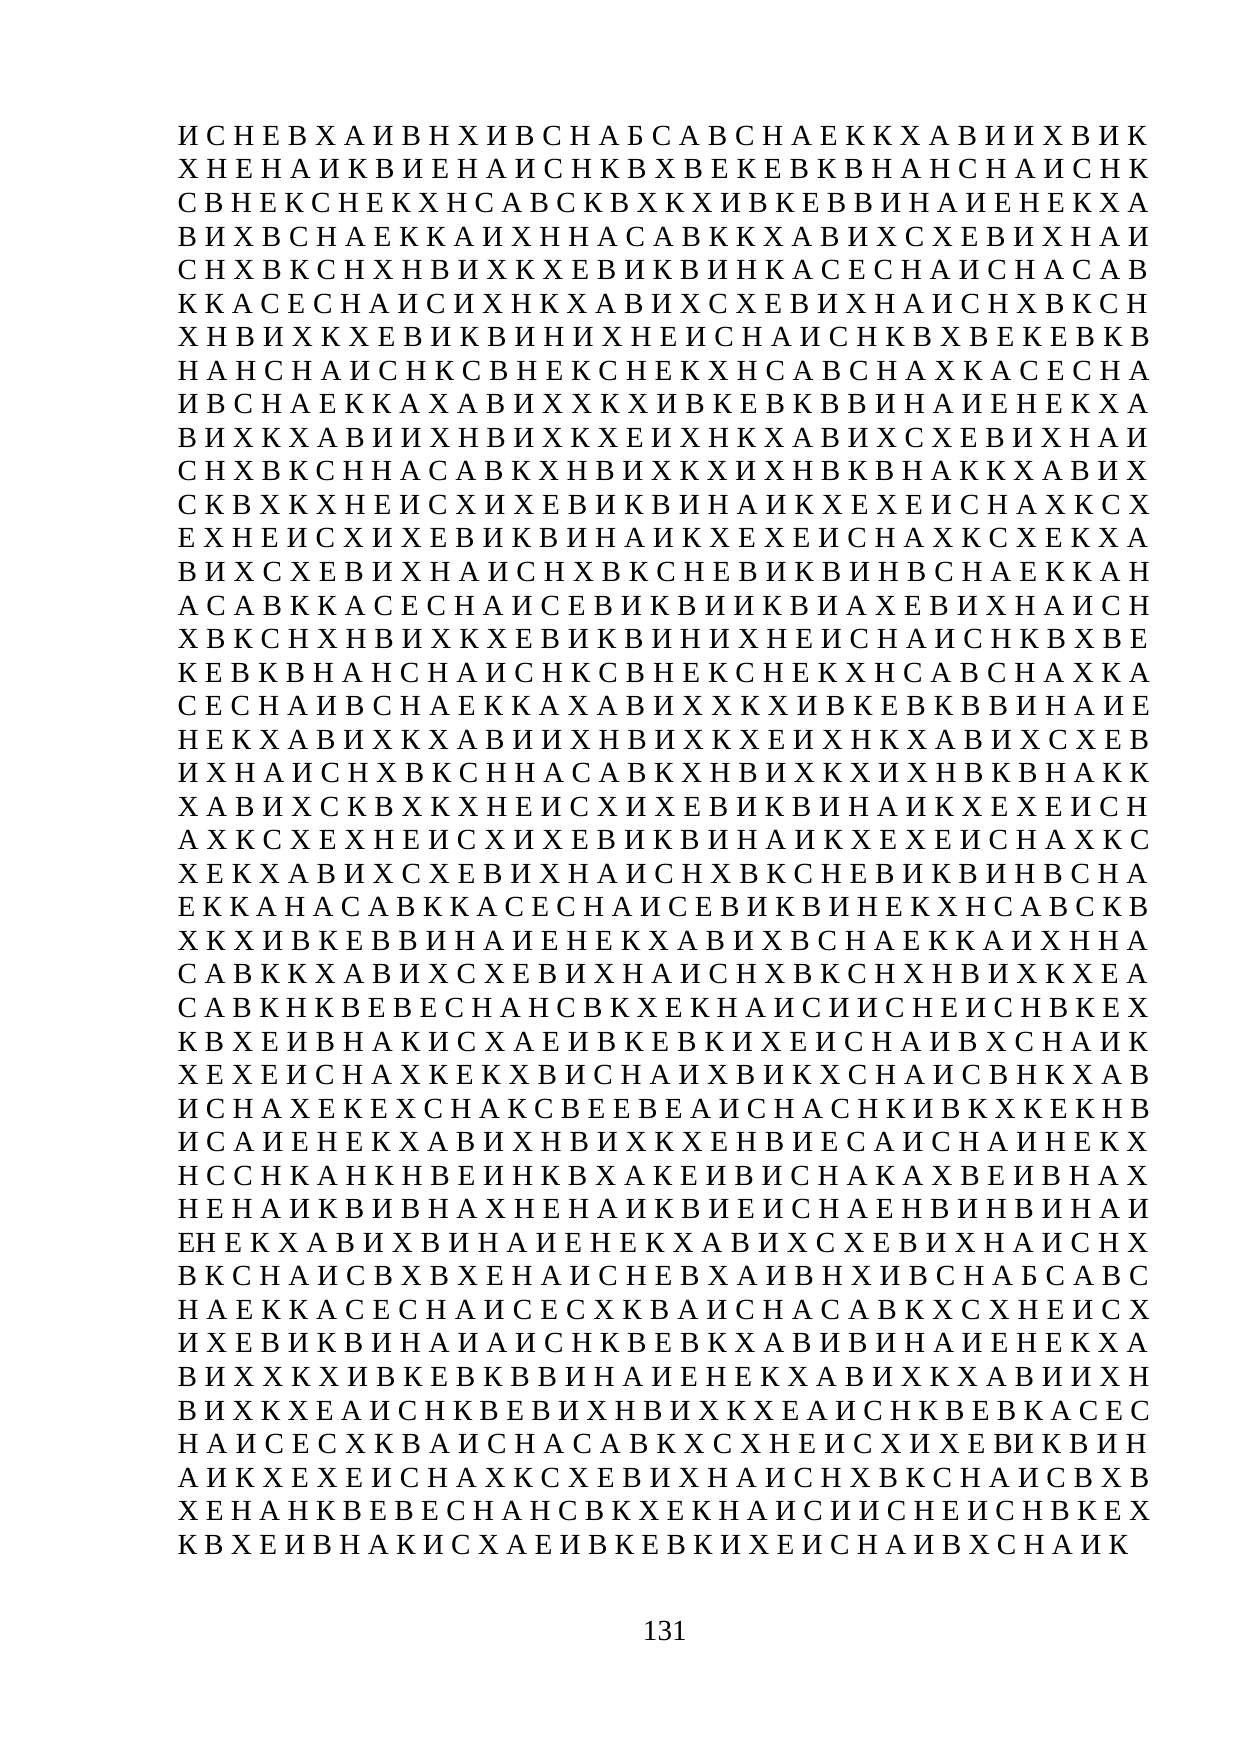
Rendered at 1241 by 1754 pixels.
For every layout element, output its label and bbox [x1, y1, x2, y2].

text [177, 118, 1152, 1560]
